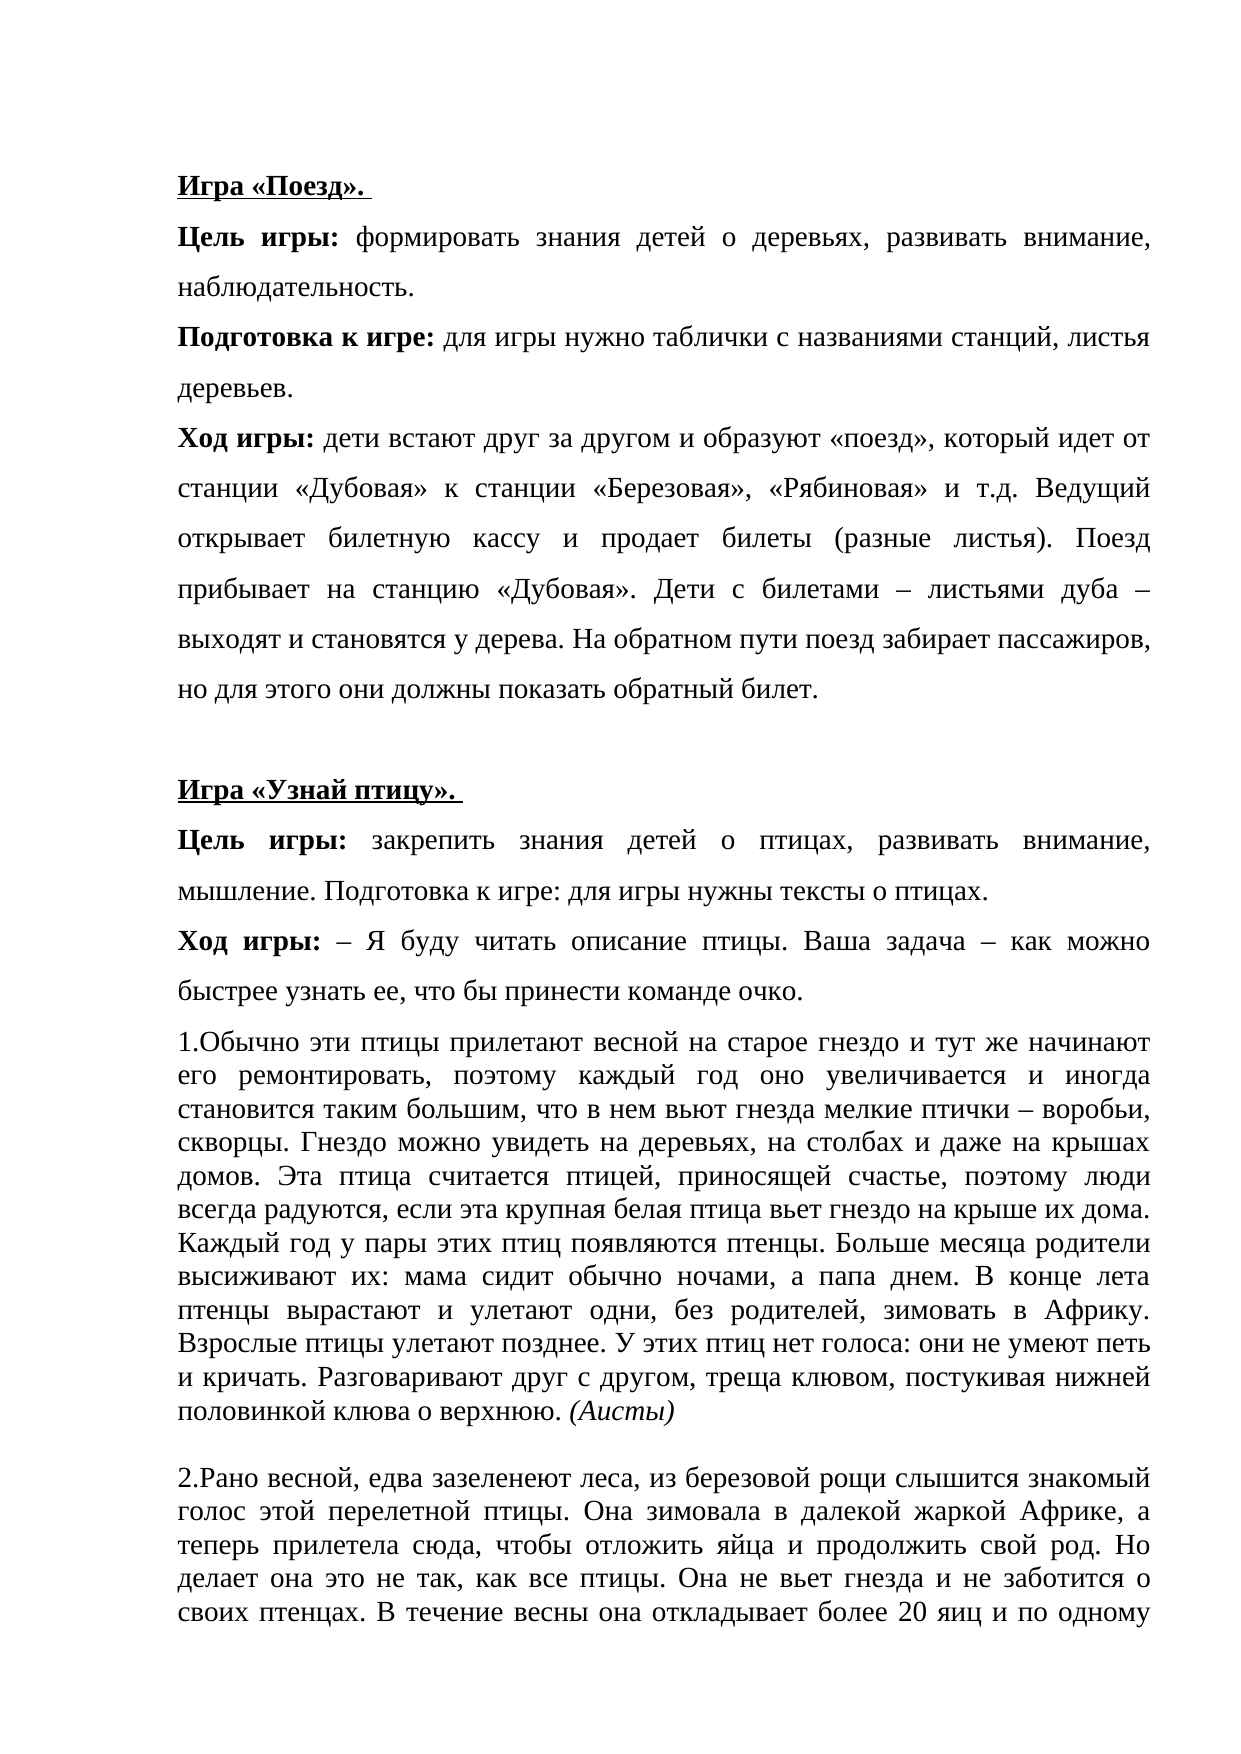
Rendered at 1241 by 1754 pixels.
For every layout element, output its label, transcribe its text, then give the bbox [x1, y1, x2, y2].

text Цель игры: закрепить знания детей о птицах, развивать внимание, мышление. Подготовка к игре: для игры нужны тексты о птицах. [177, 822, 1152, 906]
text 1.Обычно эти птицы прилетают весной на старое гнездо и тут же начинают его ремонтировать, поэтому каждый год оно увеличивается и иногда становится таким большим, что в нем вьют гнезда мелкие птички – воробьи, скворцы. Гнездо можно увидеть на деревьях, на столбах и даже на крышах домов. Эта птица считается птицей, приносящей счастье, поэтому люди всегда радуются, если эта крупная белая птица вьет гнездо на крыше их дома. Каждый год у пары этих птиц появляются птенцы. Больше месяца родители высиживают их: мама сидит обычно ночами, а папа днем. В конце лета птенцы вырастают и улетают одни, без родителей, зимовать в Африку. Взрослые птицы улетают позднее. У этих птиц нет голоса: они не умеют петь и кричать. Разговаривают друг с другом, треща клювом, постукивая нижней половинкой клюва о верхнюю. (Аисты) [177, 1024, 1152, 1426]
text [177, 1460, 1152, 1627]
text Подготовка к игре: для игры нужно таблички с названиями станций, листья деревьев. [177, 319, 1152, 403]
text Ход игры: – Я буду читать описание птицы. Ваша задача – как можно быстрее узнать ее, что бы принести команде очко. [177, 923, 1152, 1007]
text Игра «Поезд». [177, 168, 1152, 202]
text Цель игры: формировать знания детей о деревьях, развивать внимание, наблюдательность. [177, 219, 1152, 303]
text Игра «Узнай птицу». [177, 772, 1152, 806]
text Ход игры: дети встают друг за другом и образуют «поезд», который идет от станции «Дубовая» к станции «Березовая», «Рябиновая» и т.д. Ведущий открывает билетную кассу и продает билеты (разные листья). Поезд прибывает на станцию «Дубовая». Дети с билетами – листьями дуба – выходят и становятся у дерева. На обратном пути поезд забирает пассажиров, но для этого они должны показать обратный билет. [177, 420, 1152, 705]
